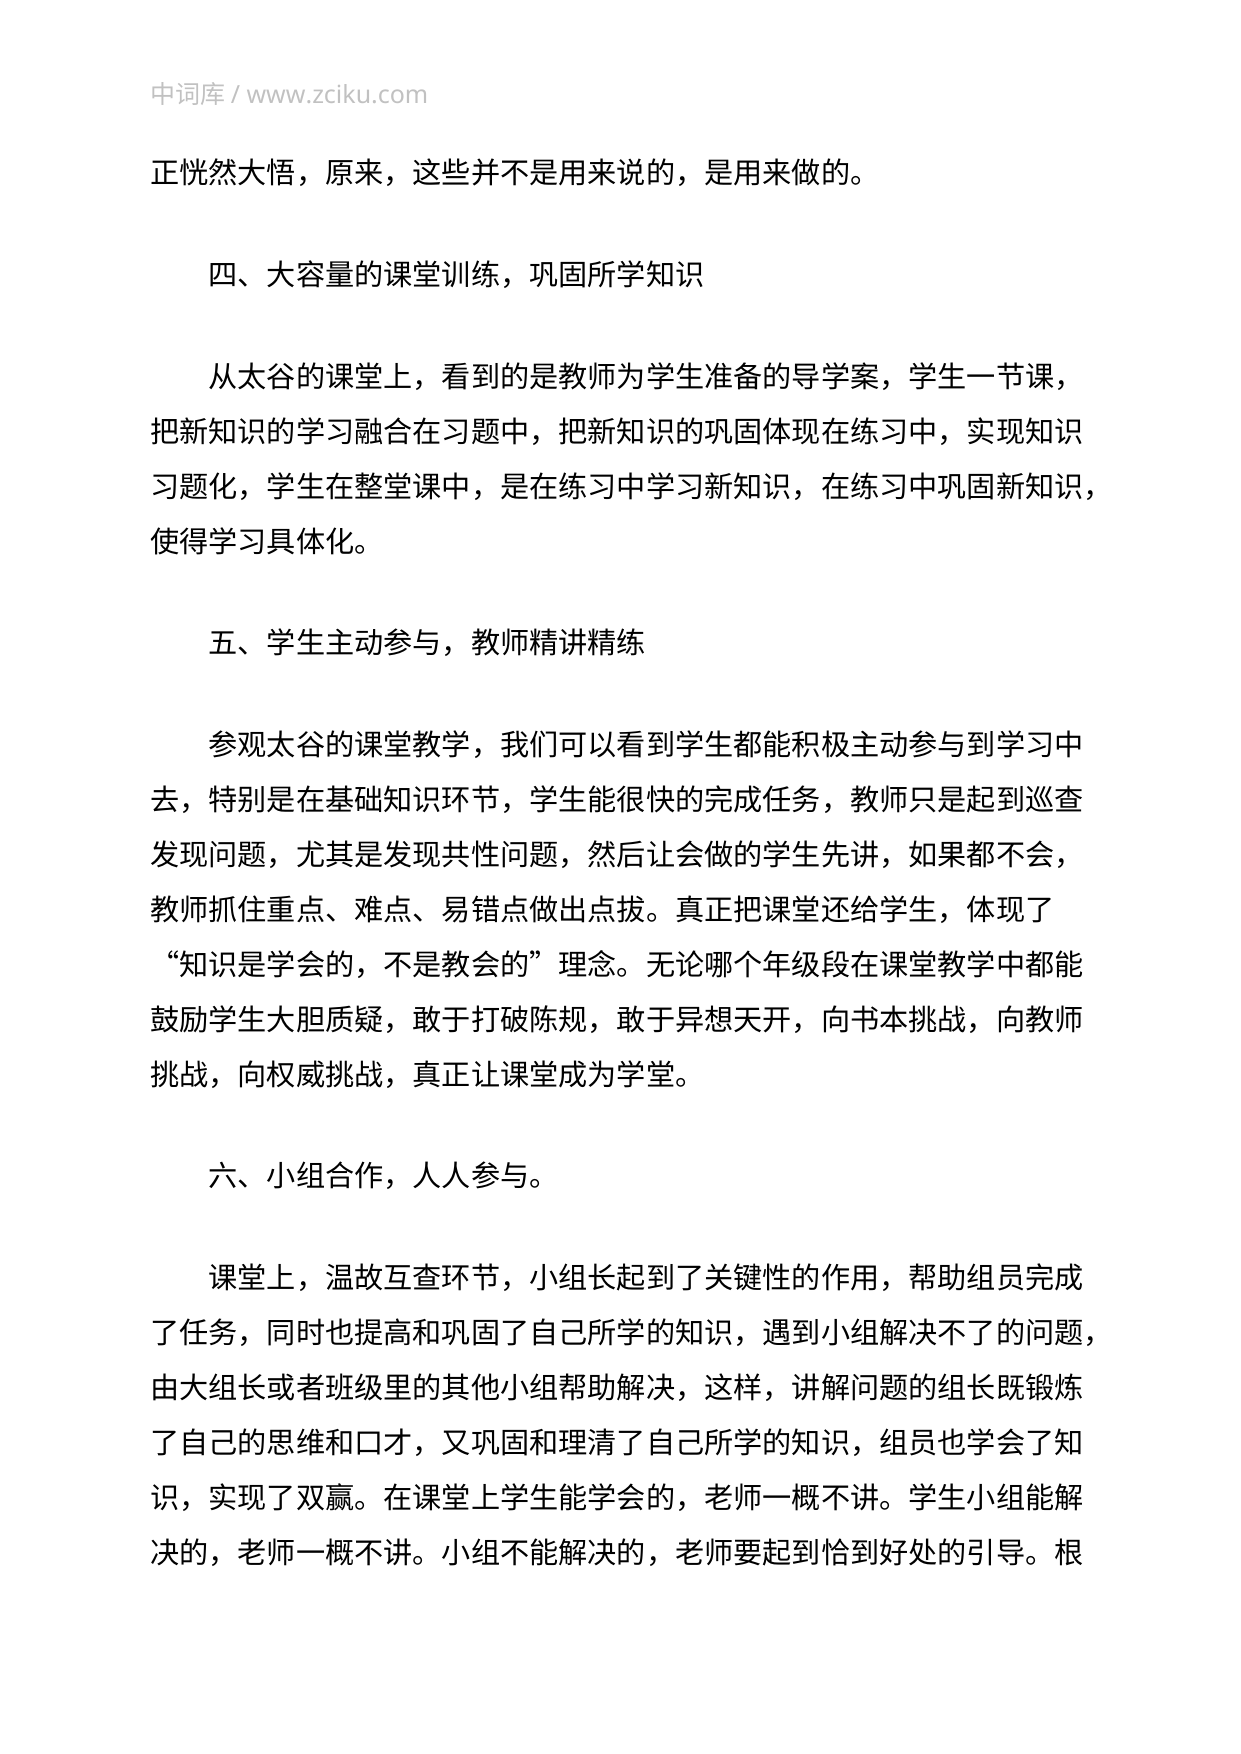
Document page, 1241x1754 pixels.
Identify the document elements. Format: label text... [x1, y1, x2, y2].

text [150, 1255, 1090, 1571]
text 参观太谷的课堂教学，我们可以看到学生都能积极主动参与到学习中去，特别是在基础知识环节，学生能很快的完成任务，教师只是起到巡查发现问题，尤其是发现共性问题，然后让会做的学生先讲，如果都不会，教师抓住重点、难点、易错点做出点拔。真正把课堂还给学生，体现了“知识是学会的，不是教会的”理念。无论哪个年级段在课堂教学中都能鼓励学生大胆质疑，敢于打破陈规，敢于异想天开，向书本挑战，向教师挑战，向权威挑战，真正让课堂成为学堂。 [150, 722, 1090, 1093]
text 从太谷的课堂上，看到的是教师为学生准备的导学案，学生一节课，把新知识的学习融合在习题中，把新知识的巩固体现在练习中，实现知识习题化，学生在整堂课中，是在练习中学习新知识，在练习中巩固新知识，使得学习具体化。 [150, 353, 1090, 561]
text 六、小组合作，人人参与。 [150, 1153, 1090, 1195]
text 五、学生主动参与，教师精讲精练 [150, 620, 1090, 662]
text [150, 150, 1090, 192]
text 四、大容量的课堂训练，巩固所学知识 [150, 252, 1090, 294]
